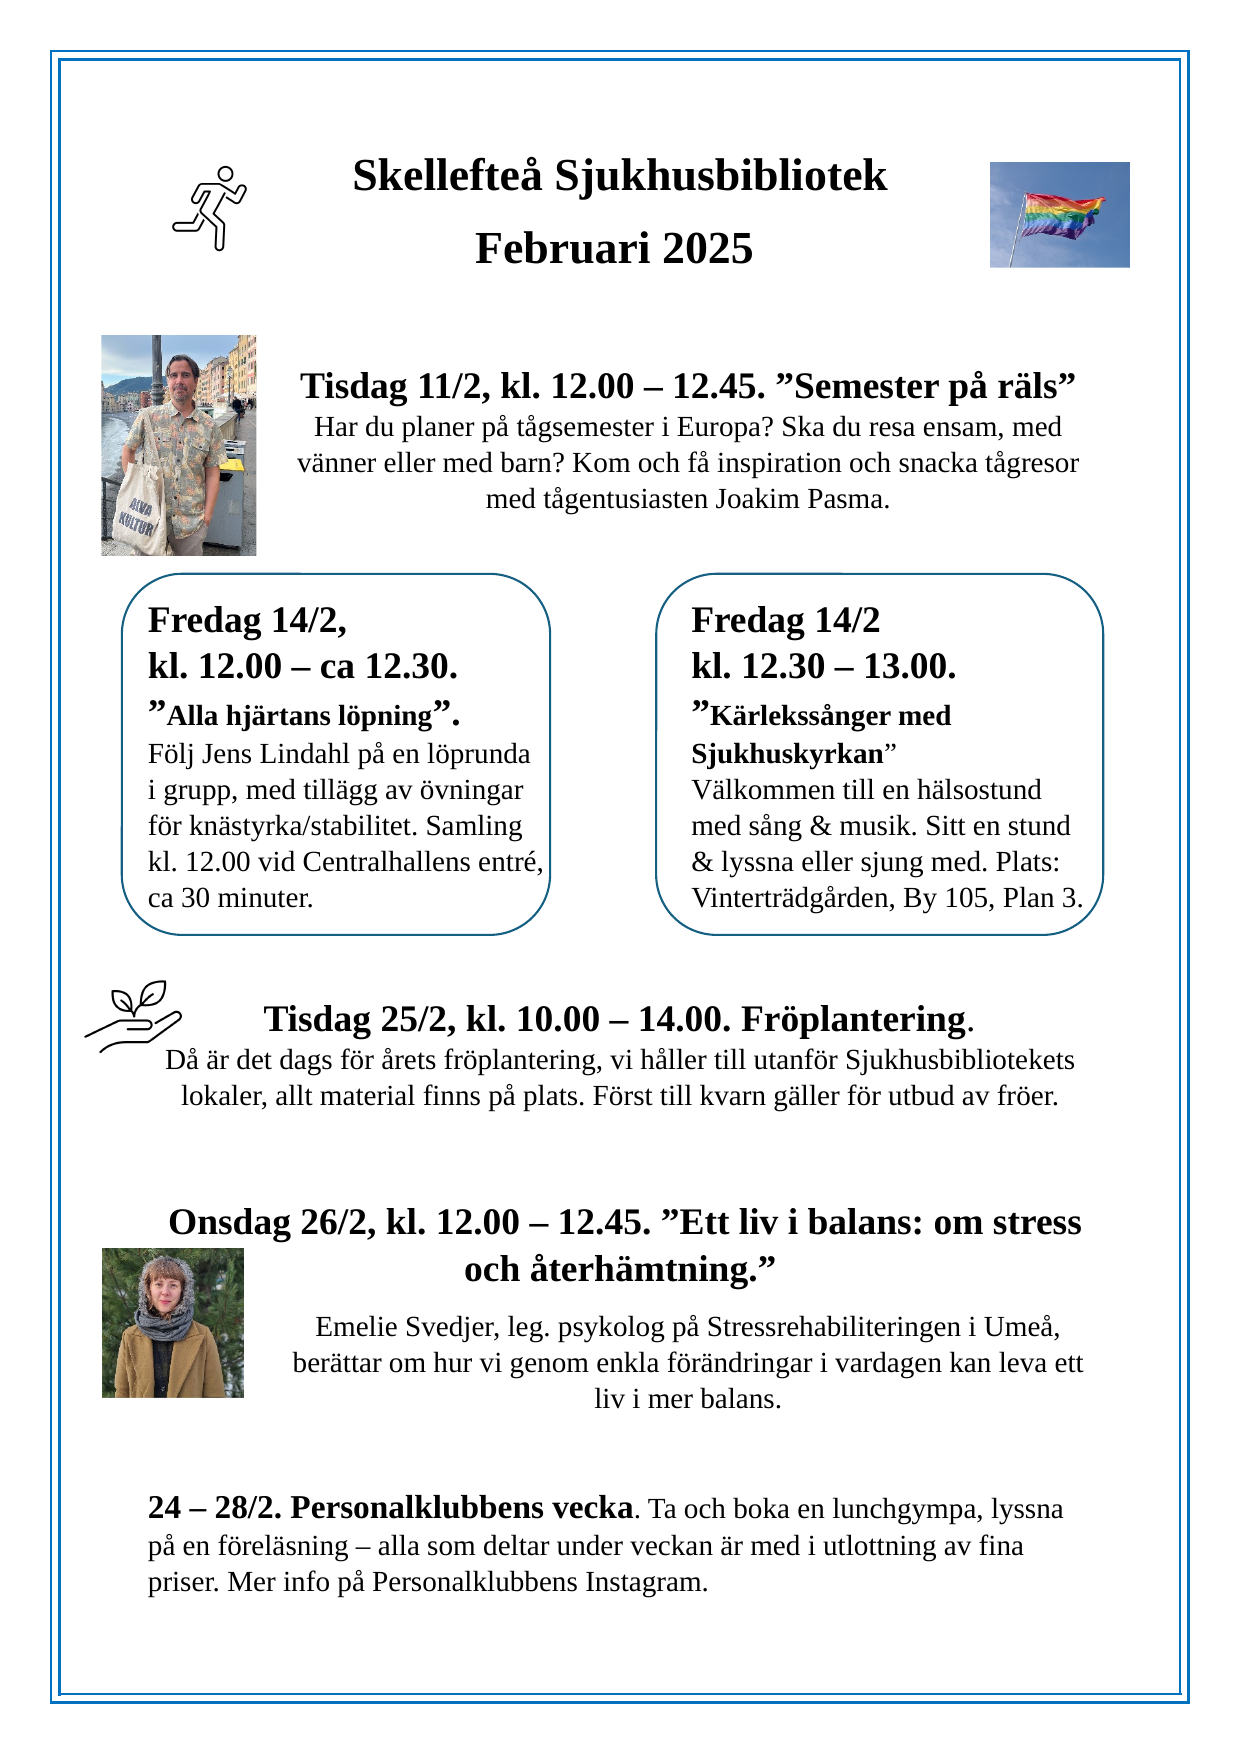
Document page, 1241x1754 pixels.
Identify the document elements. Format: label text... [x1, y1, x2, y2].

text Onsdag 26/2, kl. 12.00 – 12.45. ”Ett liv i balans: om stress och återhämtning.” [148, 1199, 1093, 1289]
text Februari 2025 [148, 221, 1093, 274]
text Tisdag 11/2, kl. 12.00 – 12.45. ”Semester på räls” Har du planer på tågsemester i Europa? Ska du resa ensam, med vänner eller med barn? Kom och få inspiration och snacka tågresor med tågentusiasten Joakim Pasma. [283, 363, 1093, 514]
text Emelie Svedjer, leg. psykolog på Stressrehabiliteringen i Umeå, berättar om hur vi genom enkla förändringar i vardagen kan leva ett liv i mer balans. [283, 1309, 1093, 1415]
text Tisdag 25/2, kl. 10.00 – 14.00. Fröplantering. Då är det dags för årets fröplantering, vi håller till utanför Sjukhusbibliotekets lokaler, allt material finns på plats. Först till kvarn gäller för utbud av fröer. [148, 997, 1093, 1112]
text Skellefteå Sjukhusbibliotek [148, 148, 1093, 200]
picture [102, 1248, 244, 1398]
text Fredag 14/2, Fredag 14/2 kl. 12.00 – ca 12.30. kl. 12.30 – 13.00. ”Alla hjärtans löpning”. ”Kärlekssånger med Följ Jens Lindahl på en löprunda Sjukhuskyrkan” i grupp, med tillägg av övningar Välkommen till en hälsostund för knästyrka/stabilitet. Samling med sång & musik. Sitt en stund kl. 12.00 vid Centralhallens entré, & lyssna eller sjung med. Plats: ca 30 minuter. Vinterträdgården, By 105, Plan 3. [148, 597, 1093, 914]
picture [162, 200, 257, 221]
picture [101, 335, 257, 556]
picture [81, 964, 185, 1068]
picture [990, 162, 1130, 267]
text 24 – 28/2. Personalklubbens vecka. Ta och boka en lunchgympa, lyssna på en föreläsning – alla som deltar under veckan är med i utlottning av fina priser. Mer info på Personalklubbens Instagram. [148, 1487, 1093, 1598]
